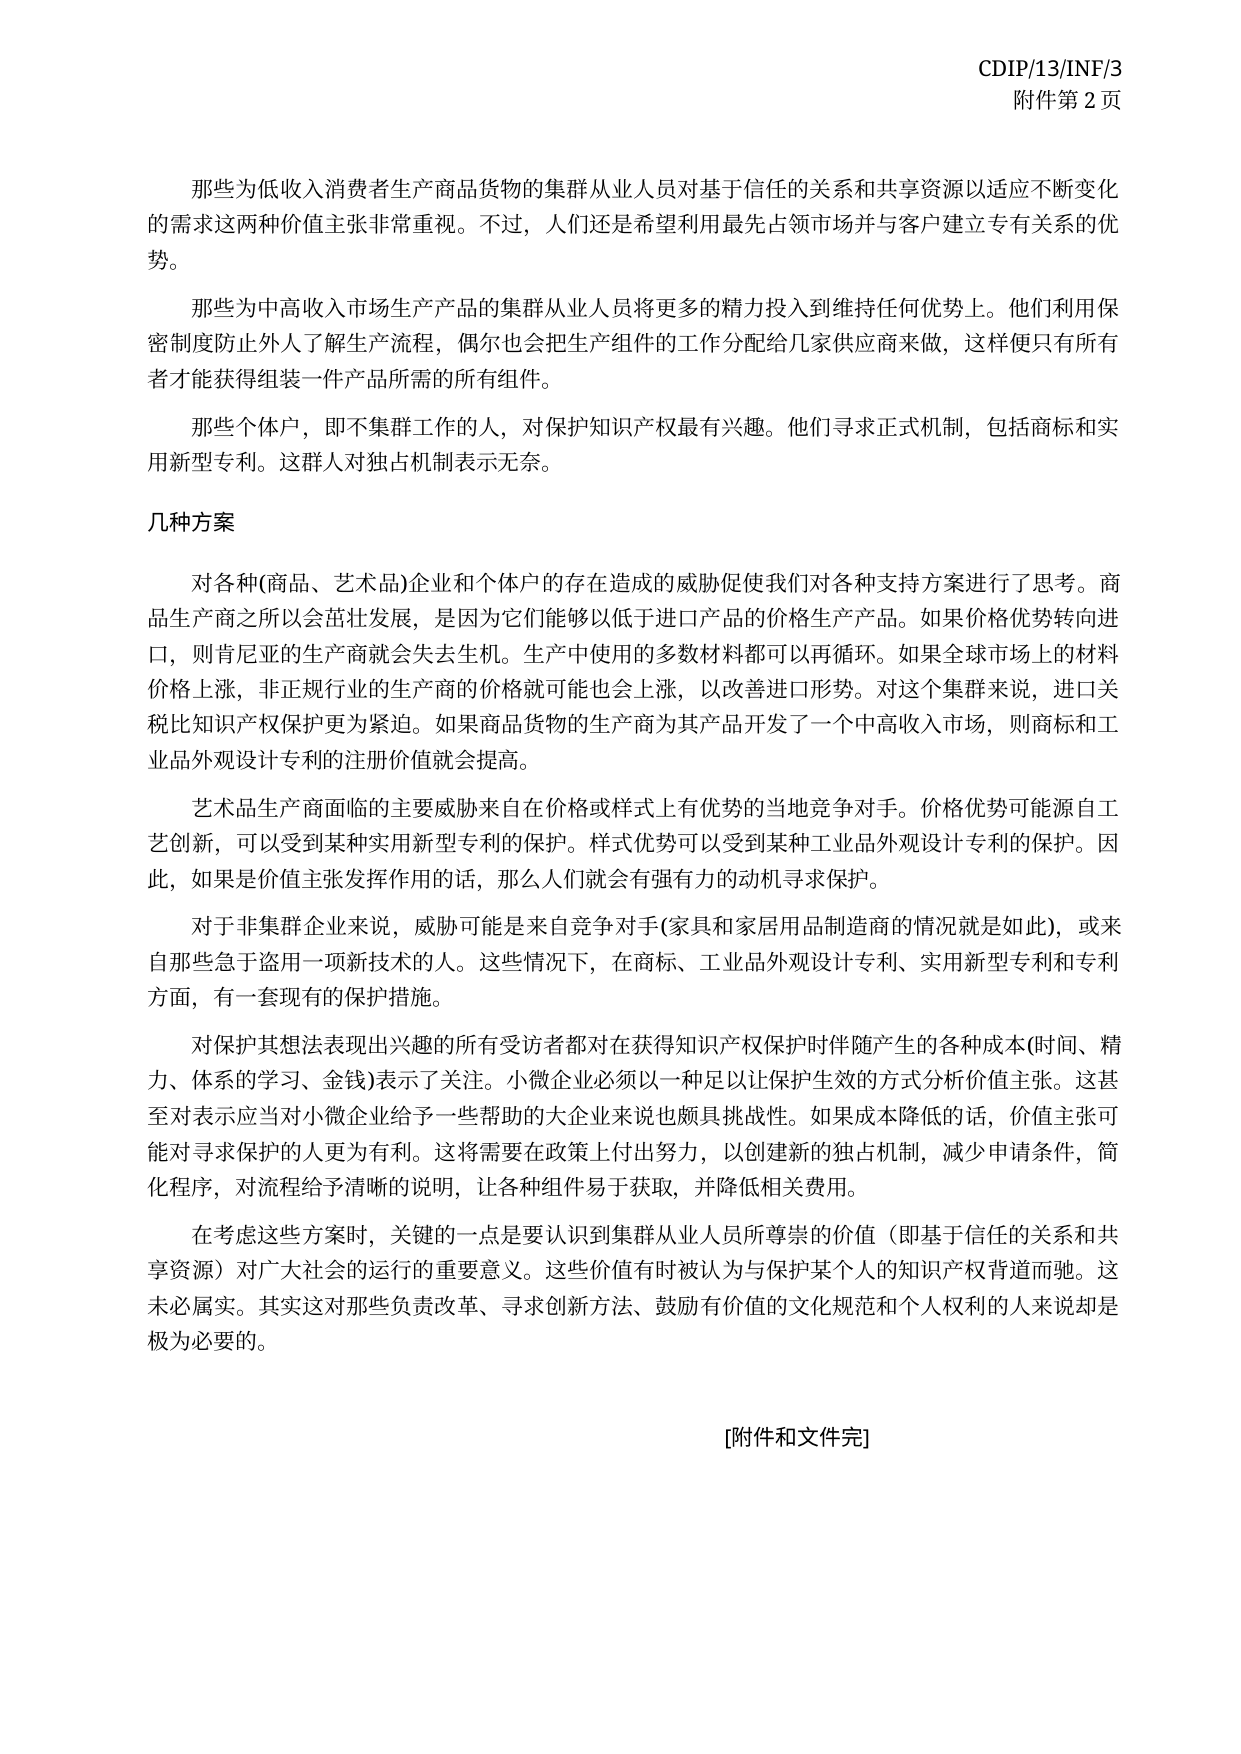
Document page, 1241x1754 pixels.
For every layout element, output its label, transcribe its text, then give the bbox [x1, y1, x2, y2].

text 几种方案 [148, 502, 1132, 537]
text 对各种(商品、艺术品)企业和个体户的存在造成的威胁促使我们对各种支持方案进行了思考。商品生产商之所以会茁壮发展，是因为它们能够以低于进口产品的价格生产产品。如果价格优势转向进口，则肯尼亚的生产商就会失去生机。生产中使用的多数材料都可以再循环。如果全球市场上的材料价格上涨，非正规行业的生产商的价格就可能也会上涨，以改善进口形势。对这个集群来说，进口关税比知识产权保护更为紧迫。如果商品货物的生产商为其产品开发了一个中高收入市场，则商标和工业品外观设计专利的注册价值就会提高。 [148, 562, 1122, 774]
text [附件和文件完] [724, 1416, 1122, 1452]
text 艺术品生产商面临的主要威胁来自在价格或样式上有优势的当地竞争对手。价格优势可能源自工艺创新，可以受到某种实用新型专利的保护。样式优势可以受到某种工业品外观设计专利的保护。因此，如果是价值主张发挥作用的话，那么人们就会有强有力的动机寻求保护。 [148, 787, 1122, 893]
text 那些个体户，即不集群工作的人，对保护知识产权最有兴趣。他们寻求正式机制，包括商标和实用新型专利。这群人对独占机制表示无奈。 [148, 406, 1122, 477]
text 在考虑这些方案时，关键的一点是要认识到集群从业人员所尊崇的价值（即基于信任的关系和共享资源）对广大社会的运行的重要意义。这些价值有时被认为与保护某个人的知识产权背道而驰。这未必属实。其实这对那些负责改革、寻求创新方法、鼓励有价值的文化规范和个人权利的人来说却是极为必要的。 [148, 1214, 1122, 1356]
text 对保护其想法表现出兴趣的所有受访者都对在获得知识产权保护时伴随产生的各种成本(时间、精力、体系的学习、金钱)表示了关注。小微企业必须以一种足以让保护生效的方式分析价值主张。这甚至对表示应当对小微企业给予一些帮助的大企业来说也颇具挑战性。如果成本降低的话，价值主张可能对寻求保护的人更为有利。这将需要在政策上付出努力，以创建新的独占机制，减少申请条件，简化程序，对流程给予清晰的说明，让各种组件易于获取，并降低相关费用。 [148, 1024, 1122, 1202]
text 那些为中高收入市场生产产品的集群从业人员将更多的精力投入到维持任何优势上。他们利用保密制度防止外人了解生产流程，偶尔也会把生产组件的工作分配给几家供应商来做，这样便只有所有者才能获得组装一件产品所需的所有组件。 [148, 287, 1122, 393]
text 那些为低收入消费者生产商品货物的集群从业人员对基于信任的关系和共享资源以适应不断变化的需求这两种价值主张非常重视。不过，人们还是希望利用最先占领市场并与客户建立专有关系的优‍势。 [148, 168, 1122, 274]
text 对于非集群企业来说，威胁可能是来自竞争对手(家具和家居用品制造商的情况就是如此)，或来自那些急于盗用一项新技术的人。这些情况下，在商标、工业品外观设计专利、实用新型专利和专利方面，有一套现有的保护措施。 [148, 906, 1122, 1012]
